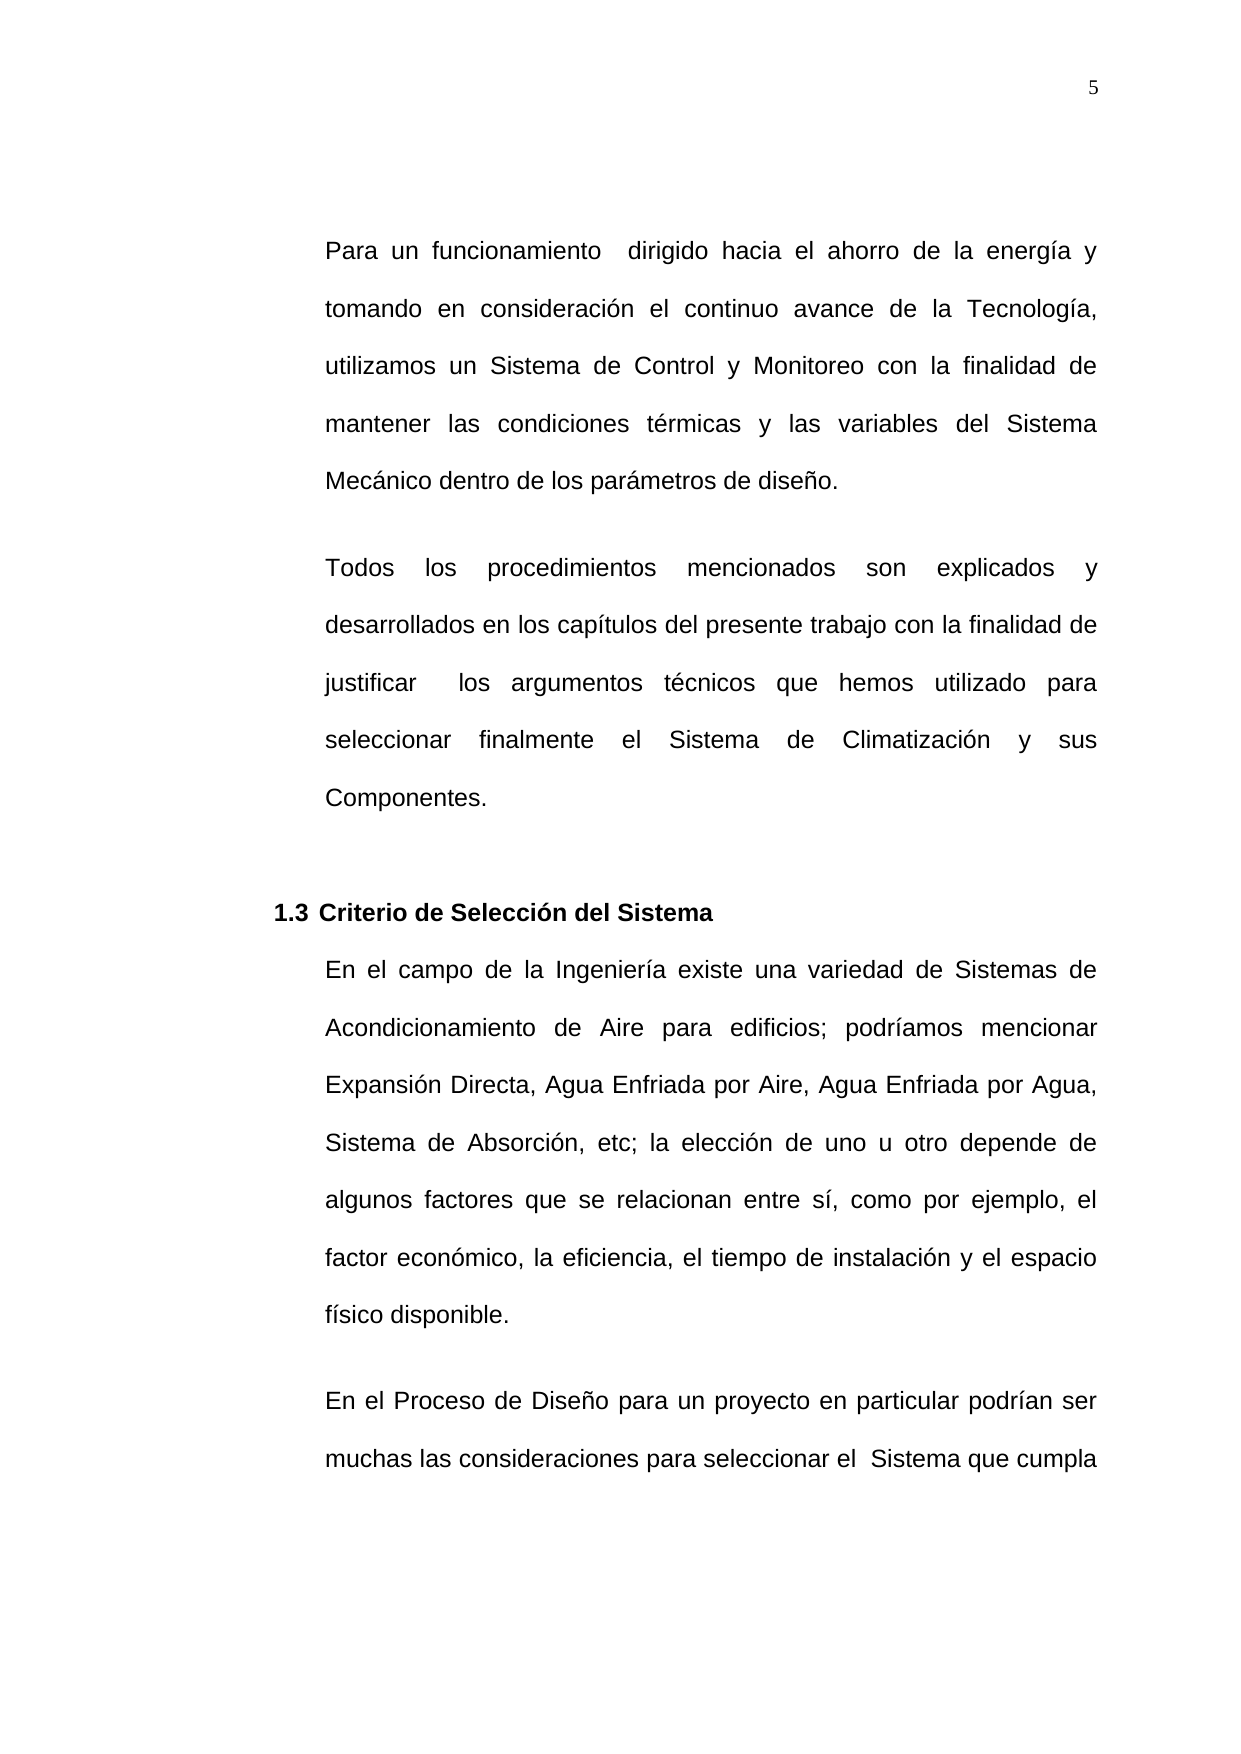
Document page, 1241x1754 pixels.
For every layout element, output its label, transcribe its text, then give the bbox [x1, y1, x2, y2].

text En el campo de la Ingeniería existe una variedad de Sistemas de Acondicionamiento de Aire para edificios; podríamos mencionar Expansión Directa, Agua Enfriada por Aire, Agua Enfriada por Agua, Sistema de Absorción, etc; la elección de uno u otro depende de algunos factores que se relacionan entre sí, como por ejemplo, el factor económico, la eficiencia, el tiempo de instalación y el espacio físico disponible. [325, 955, 1098, 1329]
subtitle Criterio de Selección del Sistema [274, 897, 1098, 926]
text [325, 1386, 1098, 1472]
text Para un funcionamiento dirigido hacia el ahorro de la energía y tomando en consideración el continuo avance de la Tecnología, utilizamos un Sistema de Control y Monitoreo con la finalidad de mantener las condiciones térmicas y las variables del Sistema Mecánico dentro de los parámetros de diseño. [325, 236, 1098, 495]
text Todos los procedimientos mencionados son explicados y desarrollados en los capítulos del presente trabajo con la finalidad de justificar los argumentos técnicos que hemos utilizado para seleccionar finalmente el Sistema de Climatización y sus Componentes. [325, 552, 1098, 811]
